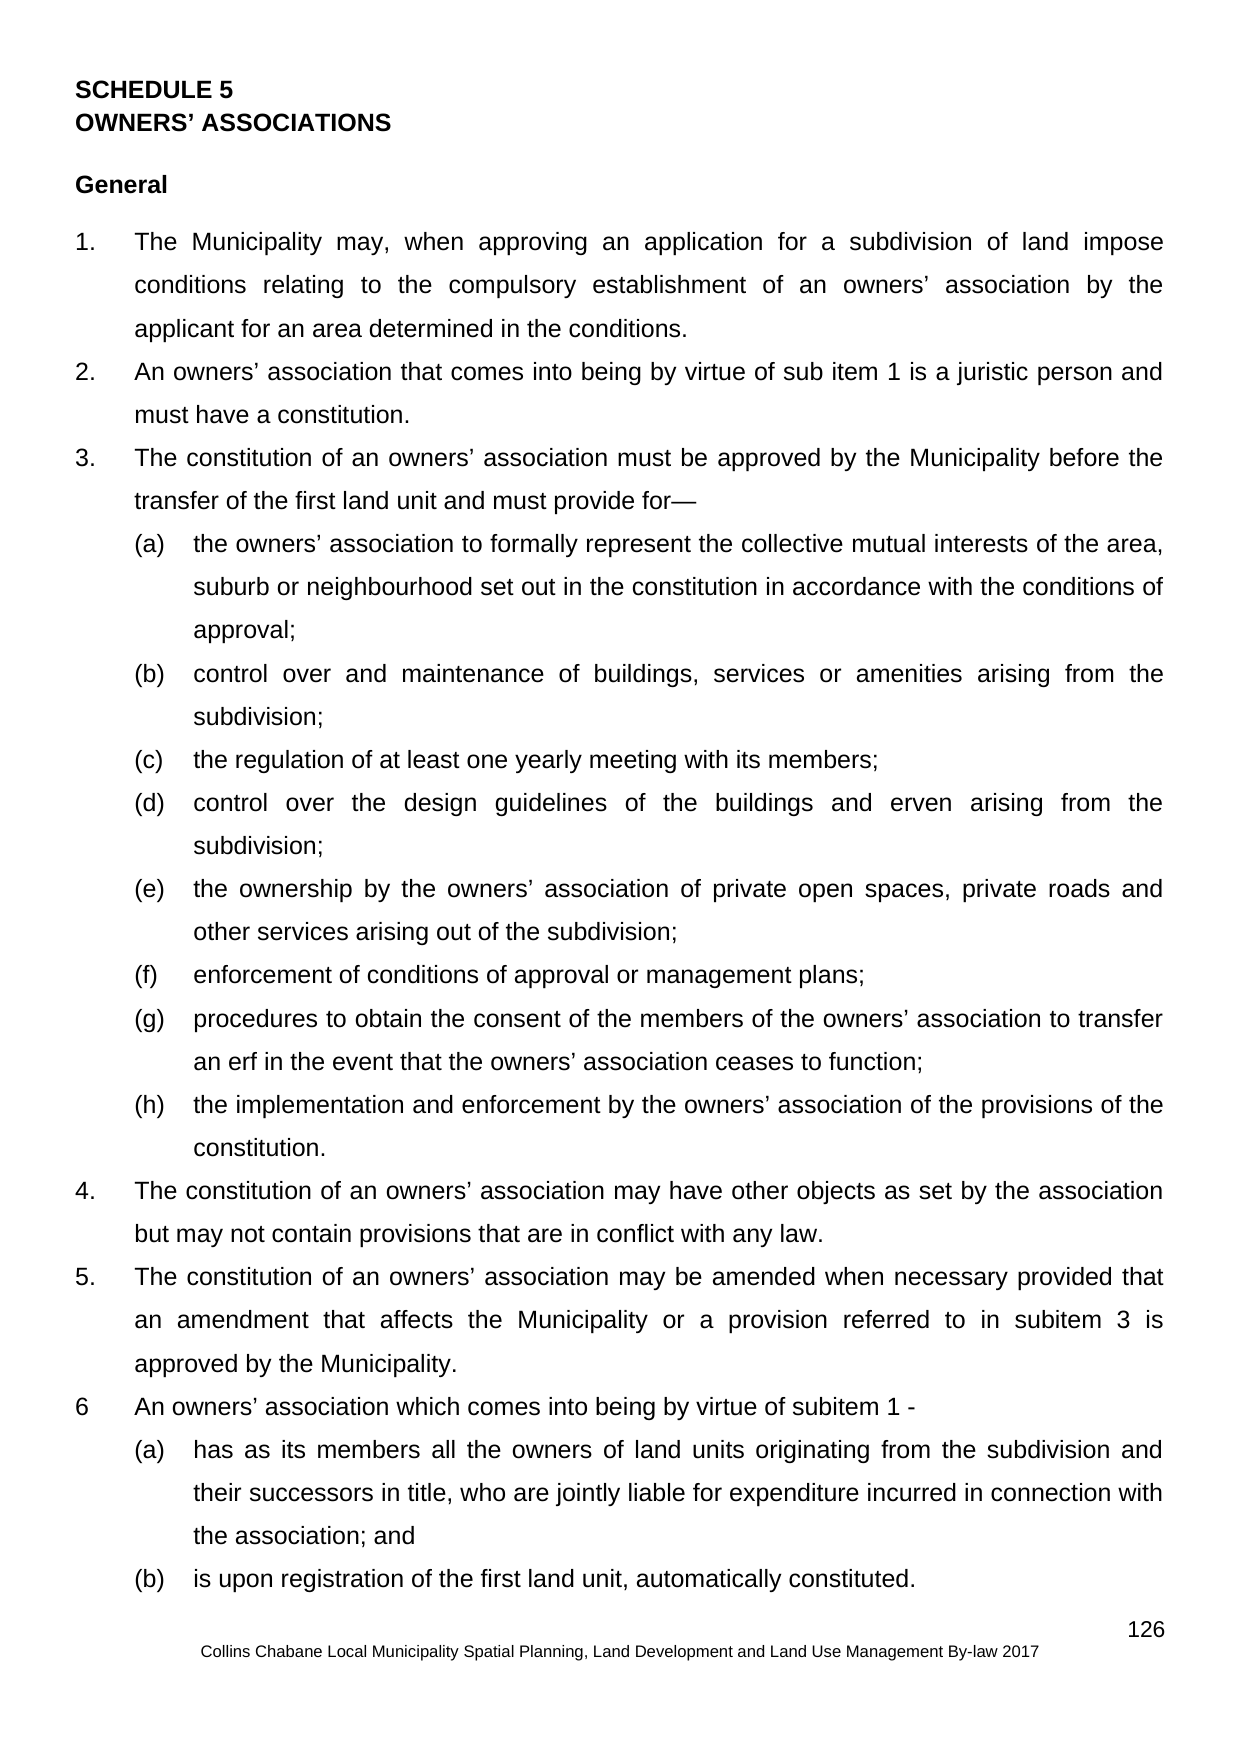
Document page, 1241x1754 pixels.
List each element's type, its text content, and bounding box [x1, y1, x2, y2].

text (a) the owners’ association to formally represent the collective mutual interests of the area, suburb or neighbourhood set out in the constitution in accordance with the conditions of approval; [134, 529, 1165, 644]
text (b) control over and maintenance of buildings, services or amenities arising from the subdivision; [134, 658, 1165, 730]
text (g) procedures to obtain the consent of the members of the owners’ association to transfer an erf in the event that the owners’ association ceases to function; [134, 1003, 1165, 1075]
text (a) has as its members all the owners of land units originating from the subdivision and their successors in title, who are jointly liable for expenditure incurred in connection with the association; and [134, 1435, 1165, 1550]
text (h) the implementation and enforcement by the owners’ association of the provisions of the constitution. [134, 1090, 1165, 1162]
text OWNERS’ ASSOCIATIONS [75, 108, 1165, 137]
text 4. The constitution of an owners’ association may have other objects as set by the association but may not contain provisions that are in conflict with any law. [75, 1176, 1165, 1248]
text 6 An owners’ association which comes into being by virtue of subitem 1 - [75, 1392, 1165, 1420]
text (f) enforcement of conditions of approval or management plans; [134, 960, 1165, 989]
text 2. An owners’ association that comes into being by virtue of sub item 1 is a juristic person and must have a constitution. [75, 357, 1165, 428]
text 5. The constitution of an owners’ association may be amended when necessary provided that an amendment that affects the Municipality or a provision referred to in subitem 3 is approved by the Municipality. [75, 1262, 1165, 1377]
text SCHEDULE 5 [75, 75, 1165, 104]
text (c) the regulation of at least one yearly meeting with its members; [134, 745, 1165, 773]
text (b) is upon registration of the first land unit, automatically constituted. [134, 1564, 1165, 1593]
text 1. The Municipality may, when approving an application for a subdivision of land impose conditions relating to the compulsory establishment of an owners’ association by the applicant for an area determined in the conditions. [75, 227, 1165, 342]
text 3. The constitution of an owners’ association must be approved by the Municipality before the transfer of the first land unit and must provide for― [75, 443, 1165, 515]
text (e) the ownership by the owners’ association of private open spaces, private roads and other services arising out of the subdivision; [134, 874, 1165, 946]
text (d) control over the design guidelines of the buildings and erven arising from the subdivision; [134, 788, 1165, 860]
text General [75, 170, 1165, 198]
